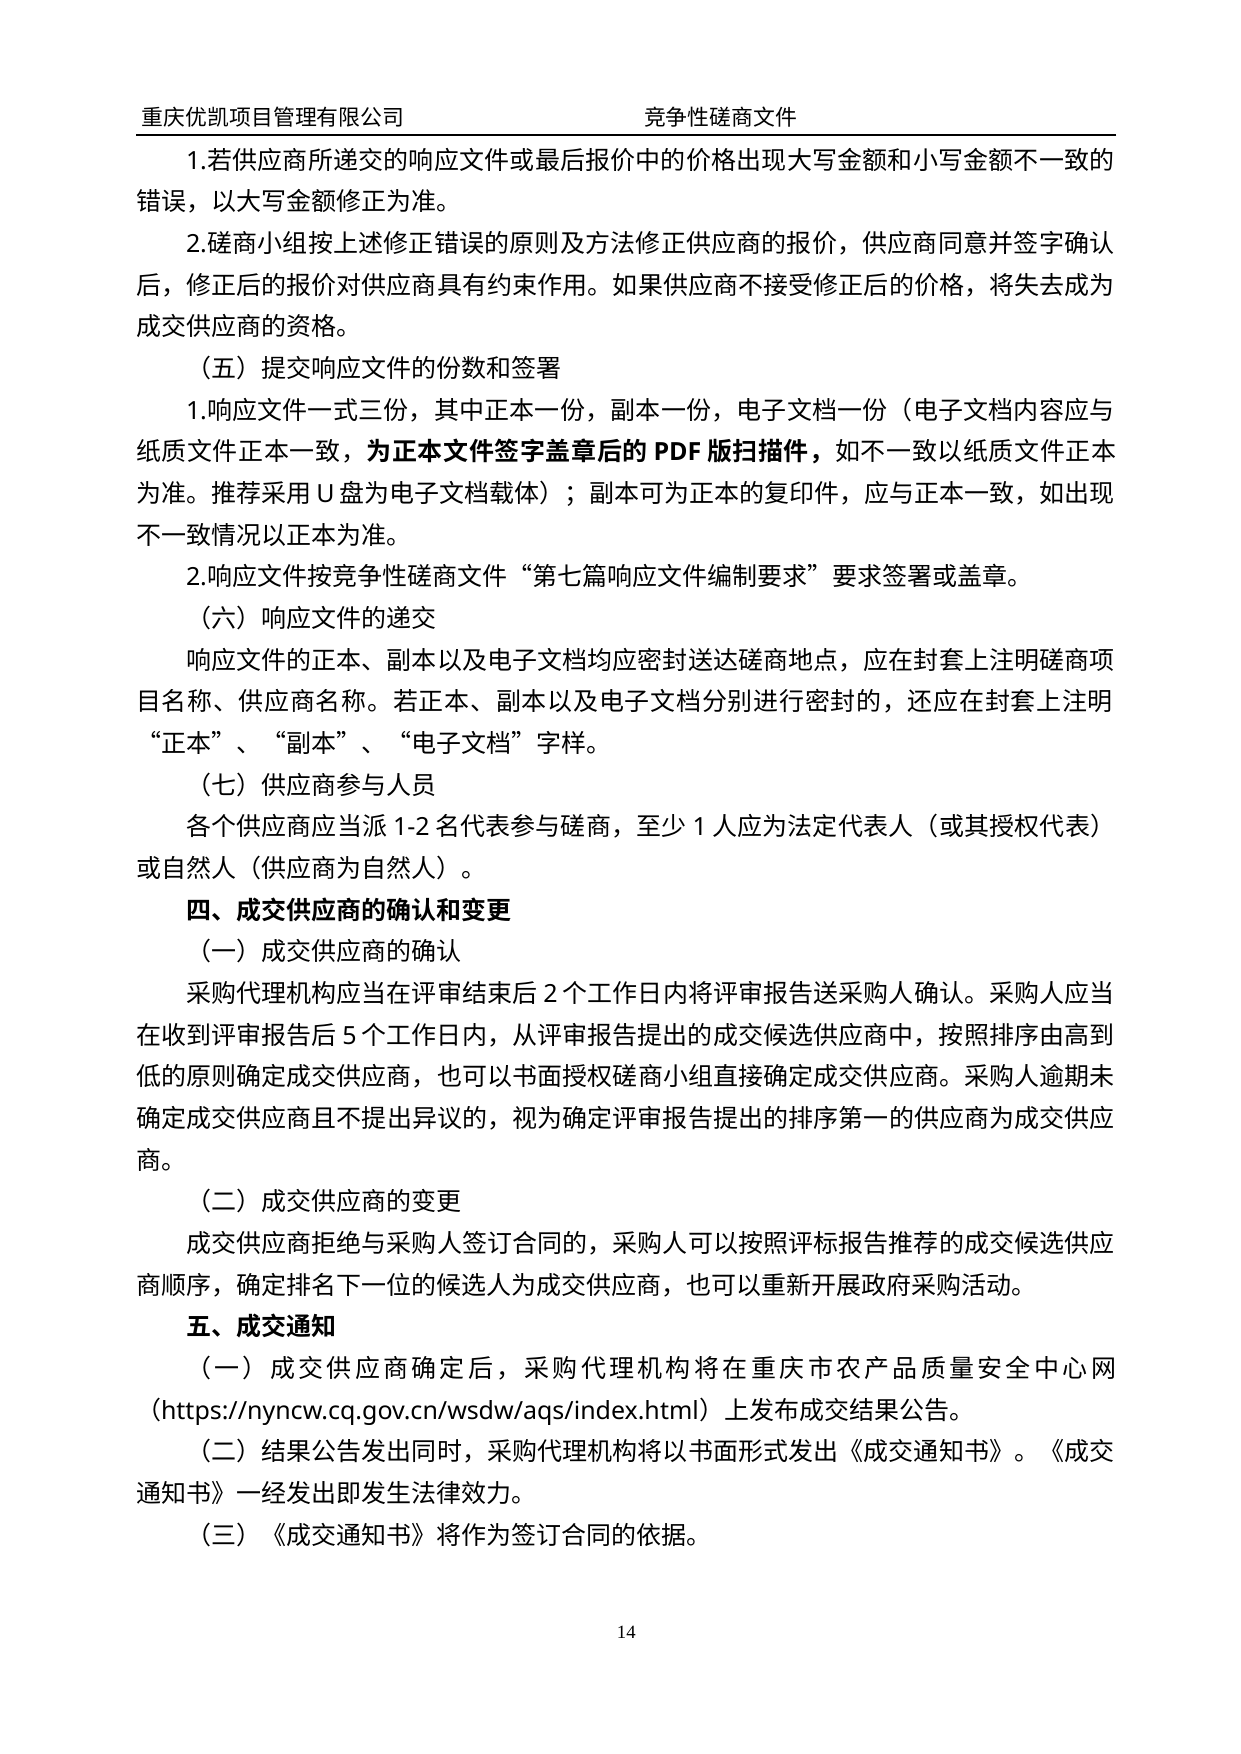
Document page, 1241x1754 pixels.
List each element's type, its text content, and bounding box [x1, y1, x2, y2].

text 各个供应商应当派1-2名代表参与磋商，至少1人应为法定代表人（或其授权代表）或自然人（供应商为自然人）。 [136, 802, 1116, 886]
subtitle 四、成交供应商的确认和变更 [136, 886, 1116, 927]
text （二）成交供应商的变更 [136, 1177, 1116, 1219]
text （一）成交供应商的确认 [136, 927, 1116, 969]
text 1.响应文件一式三份，其中正本一份，副本一份，电子文档一份（电子文档内容应与纸质文件正本一致，为正本文件签字盖章后的PDF版扫描件，如不一致以纸质文件正本为准。推荐采用U盘为电子文档载体）；副本可为正本的复印件，应与正本一致，如出现不一致情况以正本为准。 [136, 386, 1116, 552]
text 响应文件的正本、副本以及电子文档均应密封送达磋商地点，应在封套上注明磋商项目名称、供应商名称。若正本、副本以及电子文档分别进行密封的，还应在封套上注明“正本”、“副本”、“电子文档”字样。 [136, 636, 1116, 761]
text （五）提交响应文件的份数和签署 [136, 344, 1116, 386]
text （七）供应商参与人员 [136, 761, 1116, 802]
text （一）成交供应商确定后，采购代理机构将在重庆市农产品质量安全中心网（https://nyncw.cq.gov.cn/wsdw/aqs/index.html）上发布成交结果公告。 [136, 1344, 1116, 1427]
text 采购代理机构应当在评审结束后2个工作日内将评审报告送采购人确认。采购人应当在收到评审报告后5个工作日内，从评审报告提出的成交候选供应商中，按照排序由高到低的原则确定成交供应商，也可以书面授权磋商小组直接确定成交供应商。采购人逾期未确定成交供应商且不提出异议的，视为确定评审报告提出的排序第一的供应商为成交供应商。 [136, 969, 1116, 1177]
text 1.若供应商所递交的响应文件或最后报价中的价格出现大写金额和小写金额不一致的错误，以大写金额修正为准。 [136, 136, 1116, 219]
text 2.磋商小组按上述修正错误的原则及方法修正供应商的报价，供应商同意并签字确认后，修正后的报价对供应商具有约束作用。如果供应商不接受修正后的价格，将失去成为成交供应商的资格。 [136, 219, 1116, 344]
text （六）响应文件的递交 [136, 594, 1116, 636]
text 成交供应商拒绝与采购人签订合同的，采购人可以按照评标报告推荐的成交候选供应商顺序，确定排名下一位的候选人为成交供应商，也可以重新开展政府采购活动。 [136, 1219, 1116, 1302]
text 2.响应文件按竞争性磋商文件“第七篇响应文件编制要求”要求签署或盖章。 [136, 552, 1116, 594]
text （二）结果公告发出同时，采购代理机构将以书面形式发出《成交通知书》。《成交通知书》一经发出即发生法律效力。 [136, 1427, 1116, 1511]
text （三）《成交通知书》将作为签订合同的依据。 [136, 1511, 1116, 1552]
subtitle 五、成交通知 [136, 1302, 1116, 1344]
